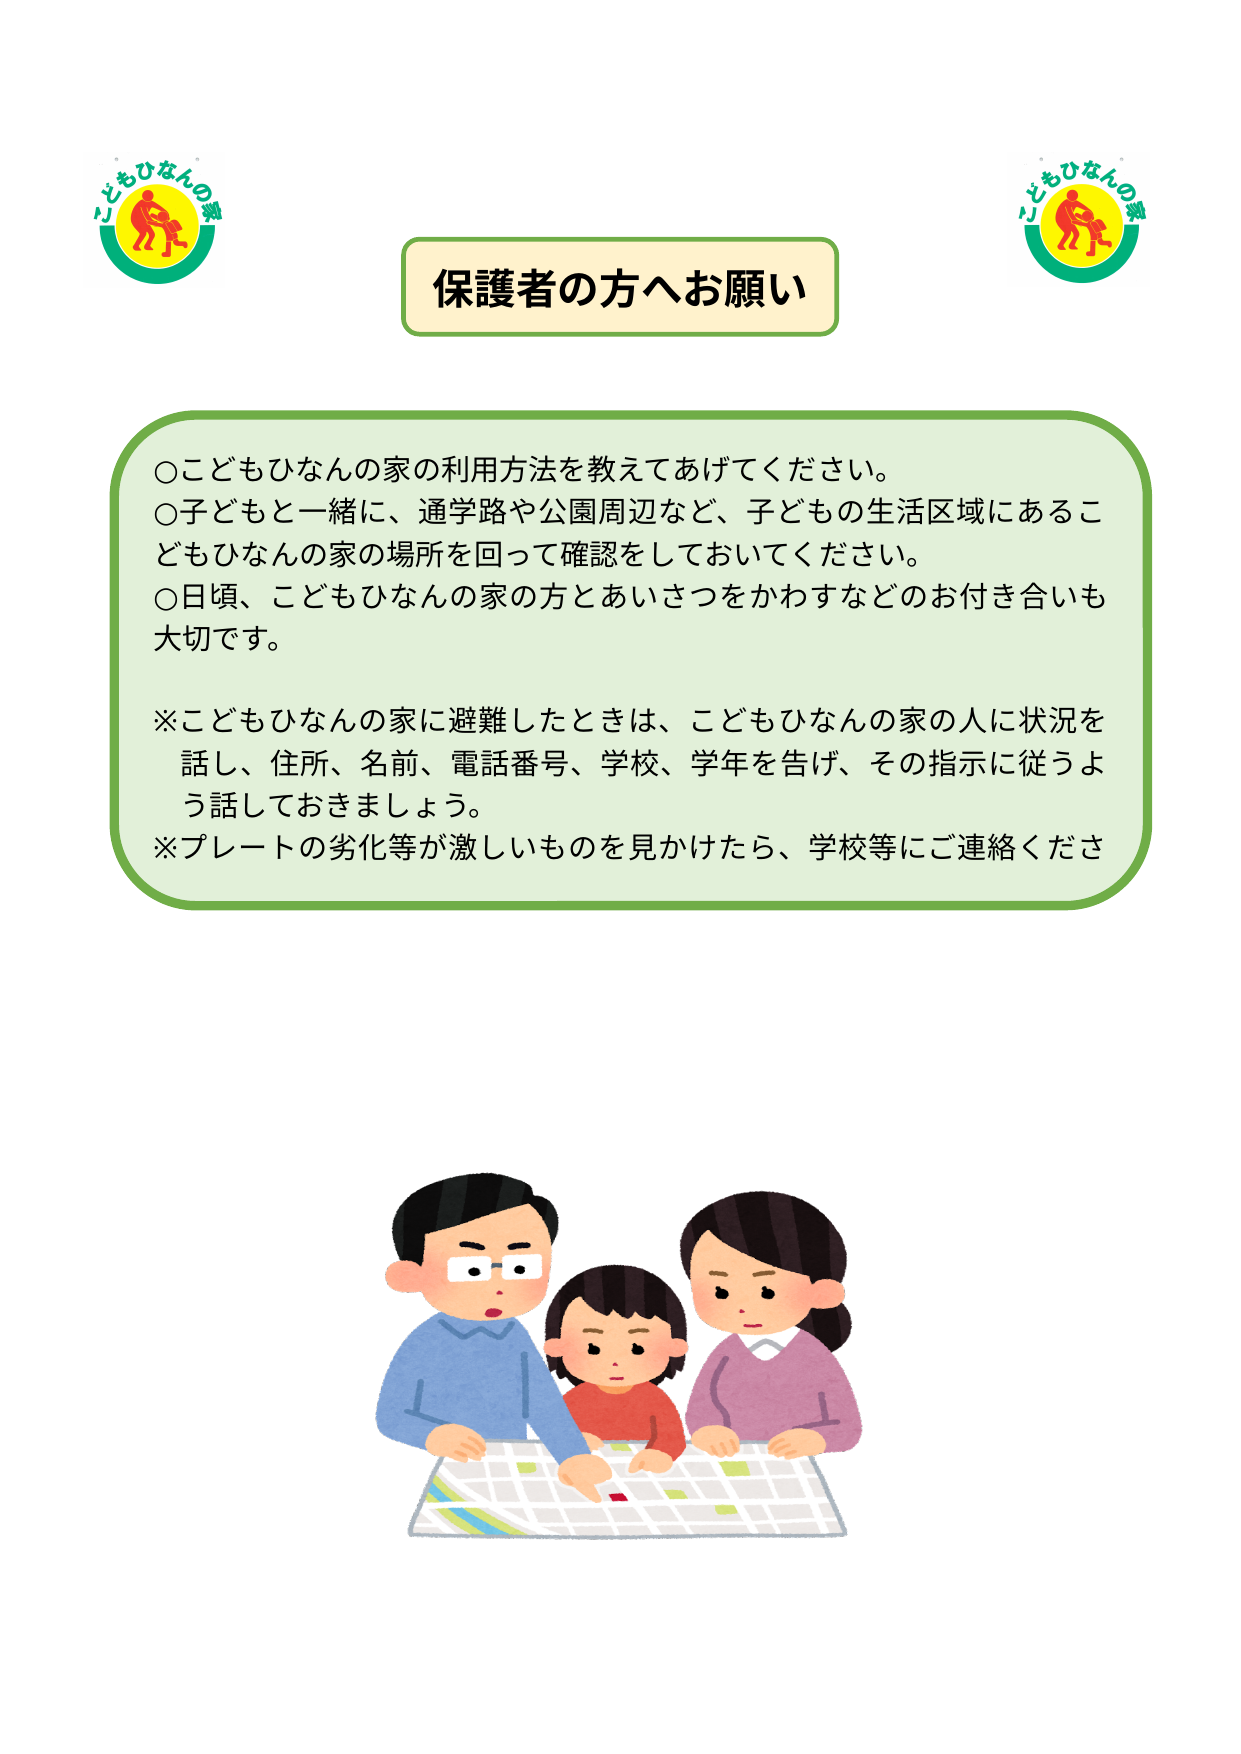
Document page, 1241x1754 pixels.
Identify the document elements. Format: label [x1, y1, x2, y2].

picture [354, 1158, 886, 1560]
